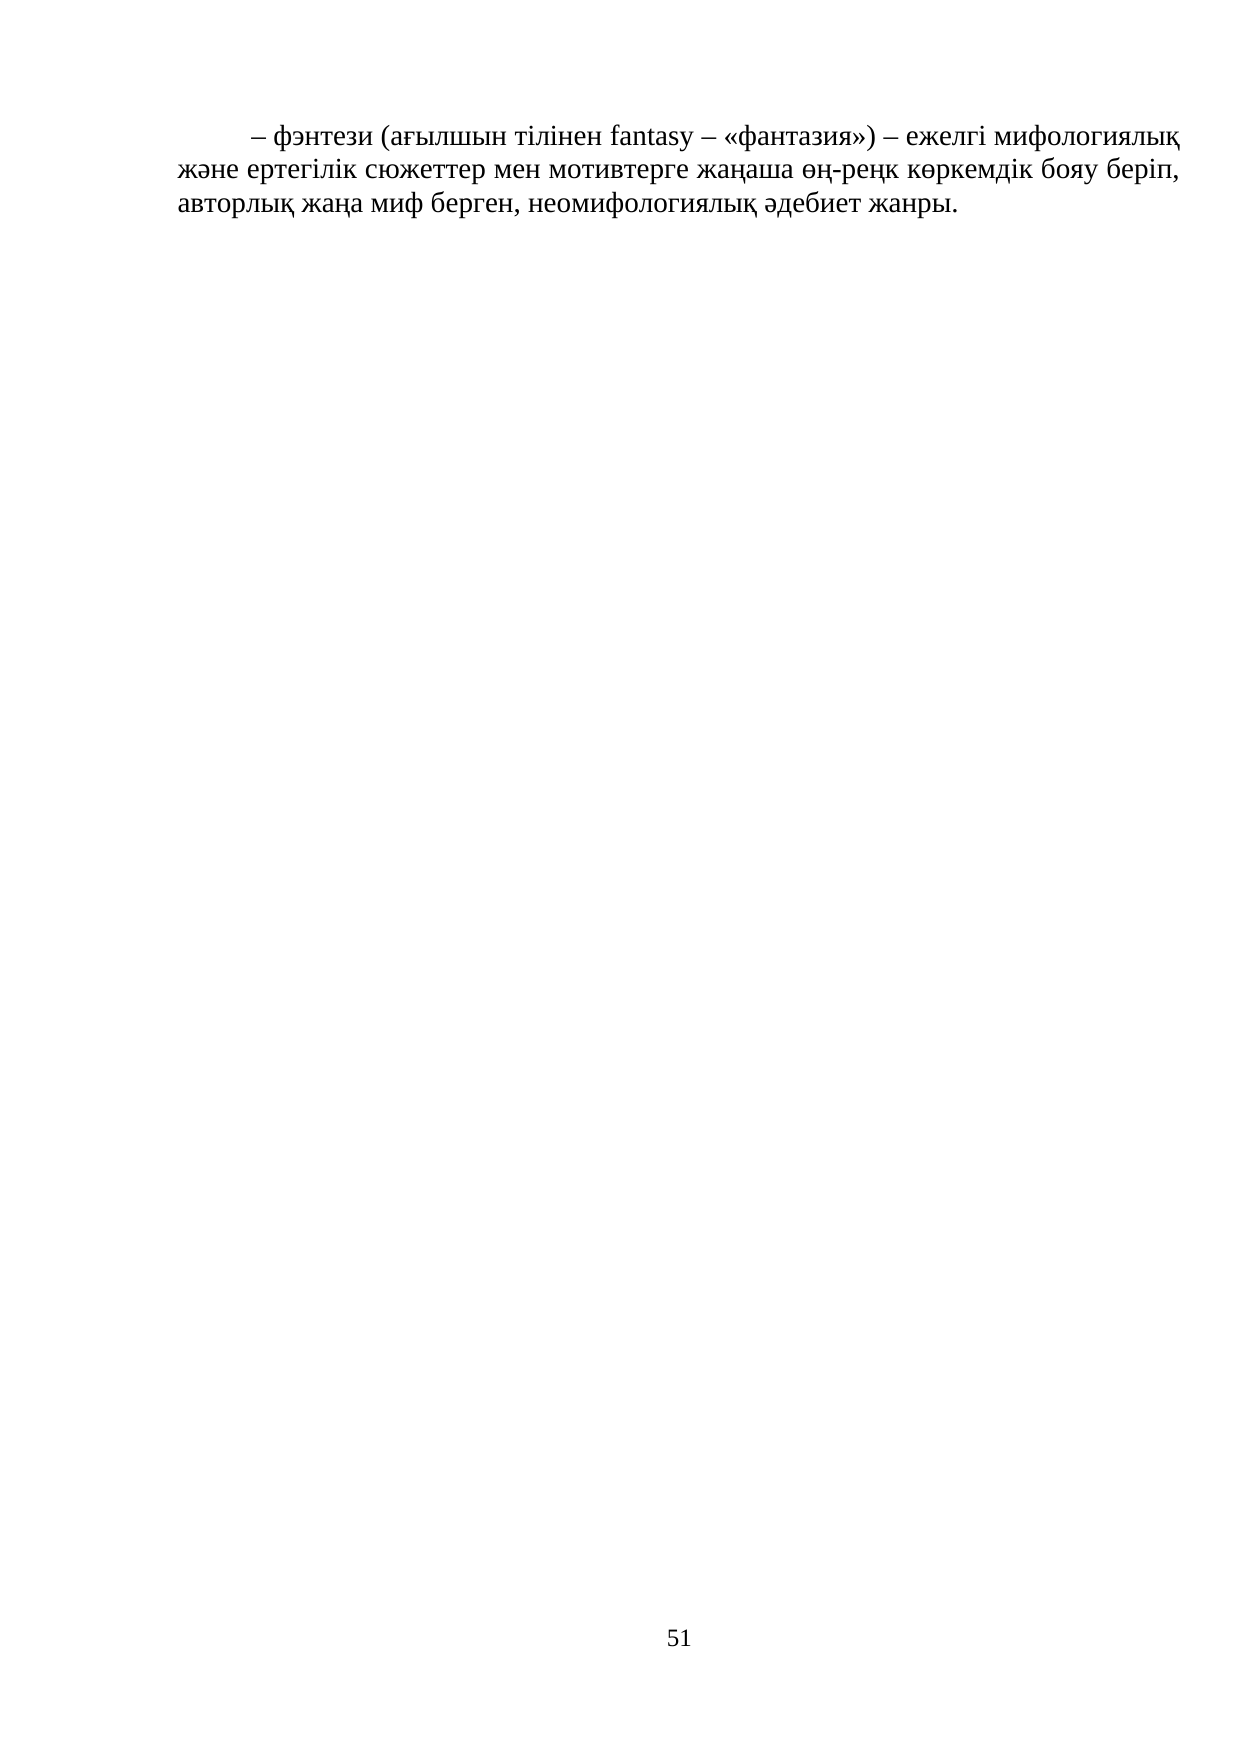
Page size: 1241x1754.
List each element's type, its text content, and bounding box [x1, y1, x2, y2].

text ‒ фэнтези (ағылшын тілінен fantasy – «фантазия») – ежелгі мифологиялық және ертегілік сюжеттер мен мотивтерге жаңаша өң-реңк көркемдік бояу беріп, авторлық жаңа миф берген, неомифологиялық әдебиет жанры. [177, 118, 1181, 219]
